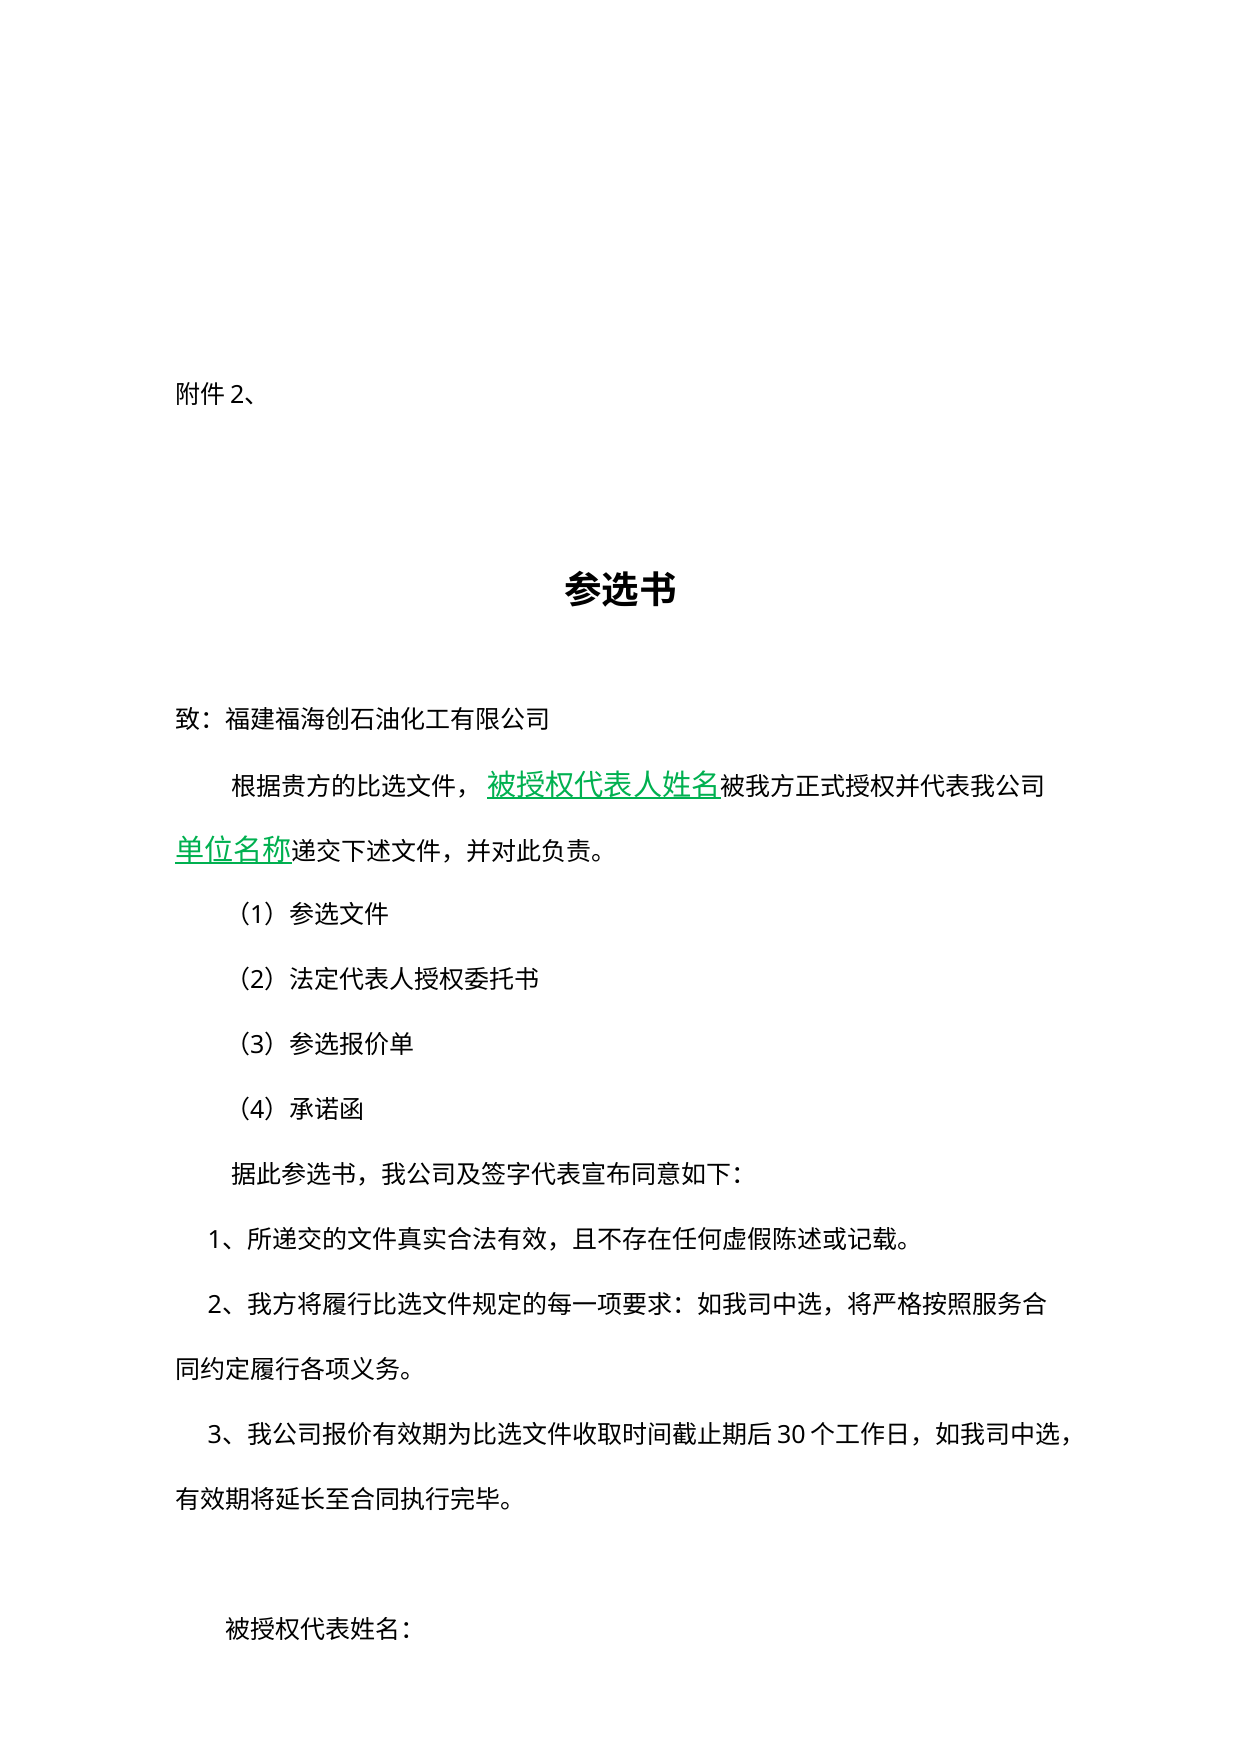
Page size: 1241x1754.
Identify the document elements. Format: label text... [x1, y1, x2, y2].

text （1）参选文件 [175, 880, 1065, 945]
text 附件2、 [175, 360, 1065, 425]
text （4）承诺函 [175, 1075, 1065, 1140]
text 参选书 [175, 555, 1065, 620]
text 1、所递交的文件真实合法有效，且不存在任何虚假陈述或记载。 [175, 1205, 1065, 1270]
text （3）参选报价单 [175, 1010, 1065, 1075]
text 致：福建福海创石油化工有限公司 [175, 685, 1065, 750]
text 3、我公司报价有效期为比选文件收取时间截止期后30个工作日，如我司中选，有效期将延长至合同执行完毕。 [175, 1400, 1065, 1530]
text 2、我方将履行比选文件规定的每一项要求：如我司中选，将严格按照服务合同约定履行各项义务。 [175, 1270, 1065, 1400]
text （2）法定代表人授权委托书 [175, 945, 1065, 1010]
text 据此参选书，我公司及签字代表宣布同意如下： [175, 1140, 1065, 1205]
text 被授权代表姓名： [175, 1595, 1065, 1660]
text 根据贵方的比选文件， 被授权代表人姓名被我方正式授权并代表我公司单位名称递交下述文件，并对此负责。 [175, 750, 1065, 880]
